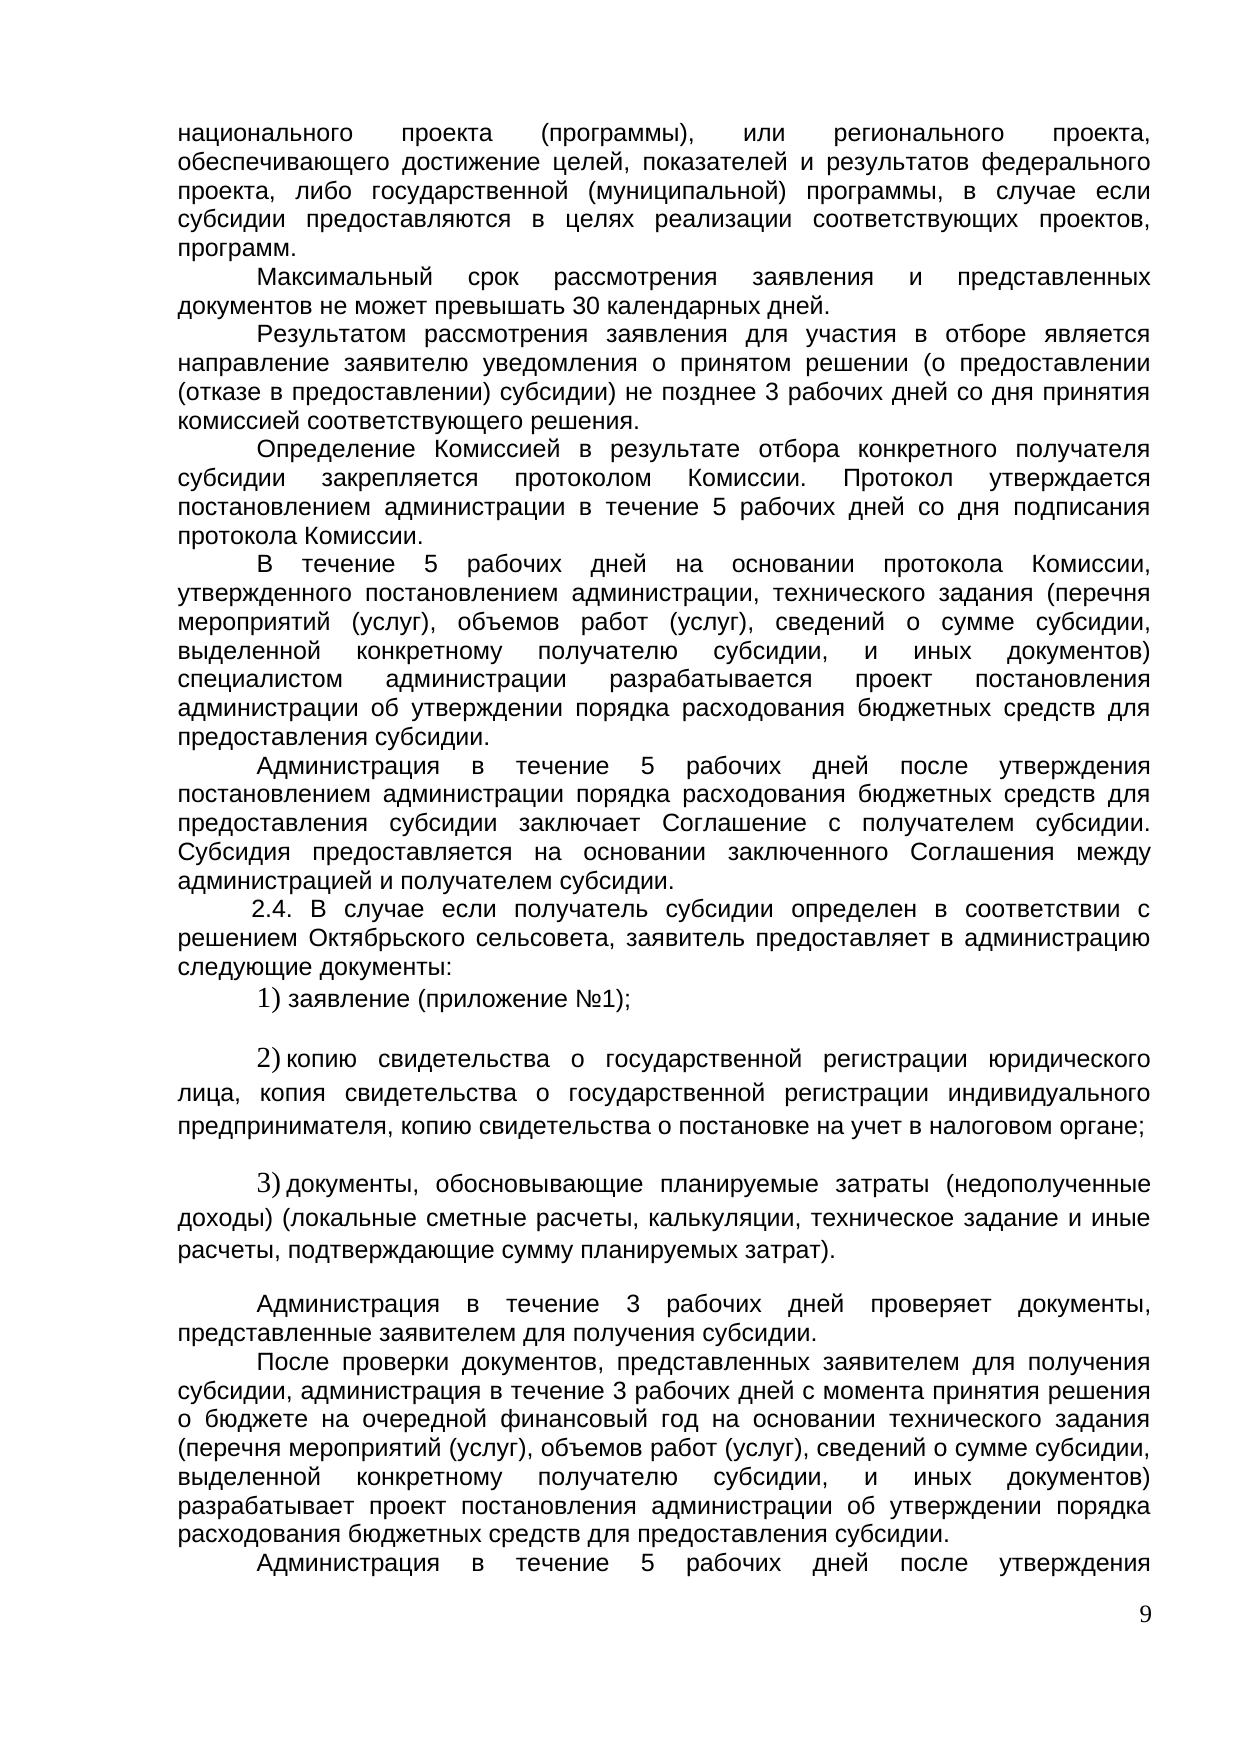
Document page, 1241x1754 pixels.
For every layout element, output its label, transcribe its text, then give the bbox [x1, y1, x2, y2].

list копию свидетельства о государственной регистрации юридического лица, копия свидетельства о государственной регистрации индивидуального предпринимателя, копию свидетельства о постановке на учет в налоговом органе; [177, 1040, 1152, 1139]
list документы, обосновывающие планируемые затраты (недополученные доходы) (локальные сметные расчеты, калькуляции, техническое задание и иные расчеты, подтверждающие сумму планируемых затрат). [177, 1165, 1152, 1264]
text Администрация в течение 3 рабочих дней проверяет документы, представленные заявителем для получения субсидии. [177, 1289, 1152, 1347]
list заявление (приложение №1); [177, 981, 1152, 1014]
text После проверки документов, представленных заявителем для получения субсидии, администрация в течение 3 рабочих дней с момента принятия решения о бюджете на очередной финансовый год на основании технического задания (перечня мероприятий (услуг), объемов работ (услуг), сведений о сумме субсидии, выделенной конкретному получателю субсидии, и иных документов) разрабатывает проект постановления администрации об утверждении порядка расходования бюджетных средств для предоставления субсидии. [177, 1347, 1152, 1548]
text Максимальный срок рассмотрения заявления и представленных документов не может превышать 30 календарных дней. [177, 262, 1152, 319]
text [177, 118, 1152, 262]
text 2.4. В случае если получатель субсидии определен в соответствии с решением Октябрьского сельсовета, заявитель предоставляет в администрацию следующие документы: [177, 894, 1152, 981]
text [177, 1548, 1152, 1577]
text Определение Комиссией в результате отбора конкретного получателя субсидии закрепляется протоколом Комиссии. Протокол утверждается постановлением администрации в течение 5 рабочих дней со дня подписания протокола Комиссии. [177, 434, 1152, 549]
text В течение 5 рабочих дней на основании протокола Комиссии, утвержденного постановлением администрации, технического задания (перечня мероприятий (услуг), объемов работ (услуг), сведений о сумме субсидии, выделенной конкретному получателю субсидии, и иных документов) специалистом администрации разрабатывается проект постановления администрации об утверждении порядка расходования бюджетных средств для предоставления субсидии. [177, 549, 1152, 751]
text Результатом рассмотрения заявления для участия в отборе является направление заявителю уведомления о принятом решении (о предоставлении (отказе в предоставлении) субсидии) не позднее 3 рабочих дней со дня принятия комиссией соответствующего решения. [177, 319, 1152, 434]
